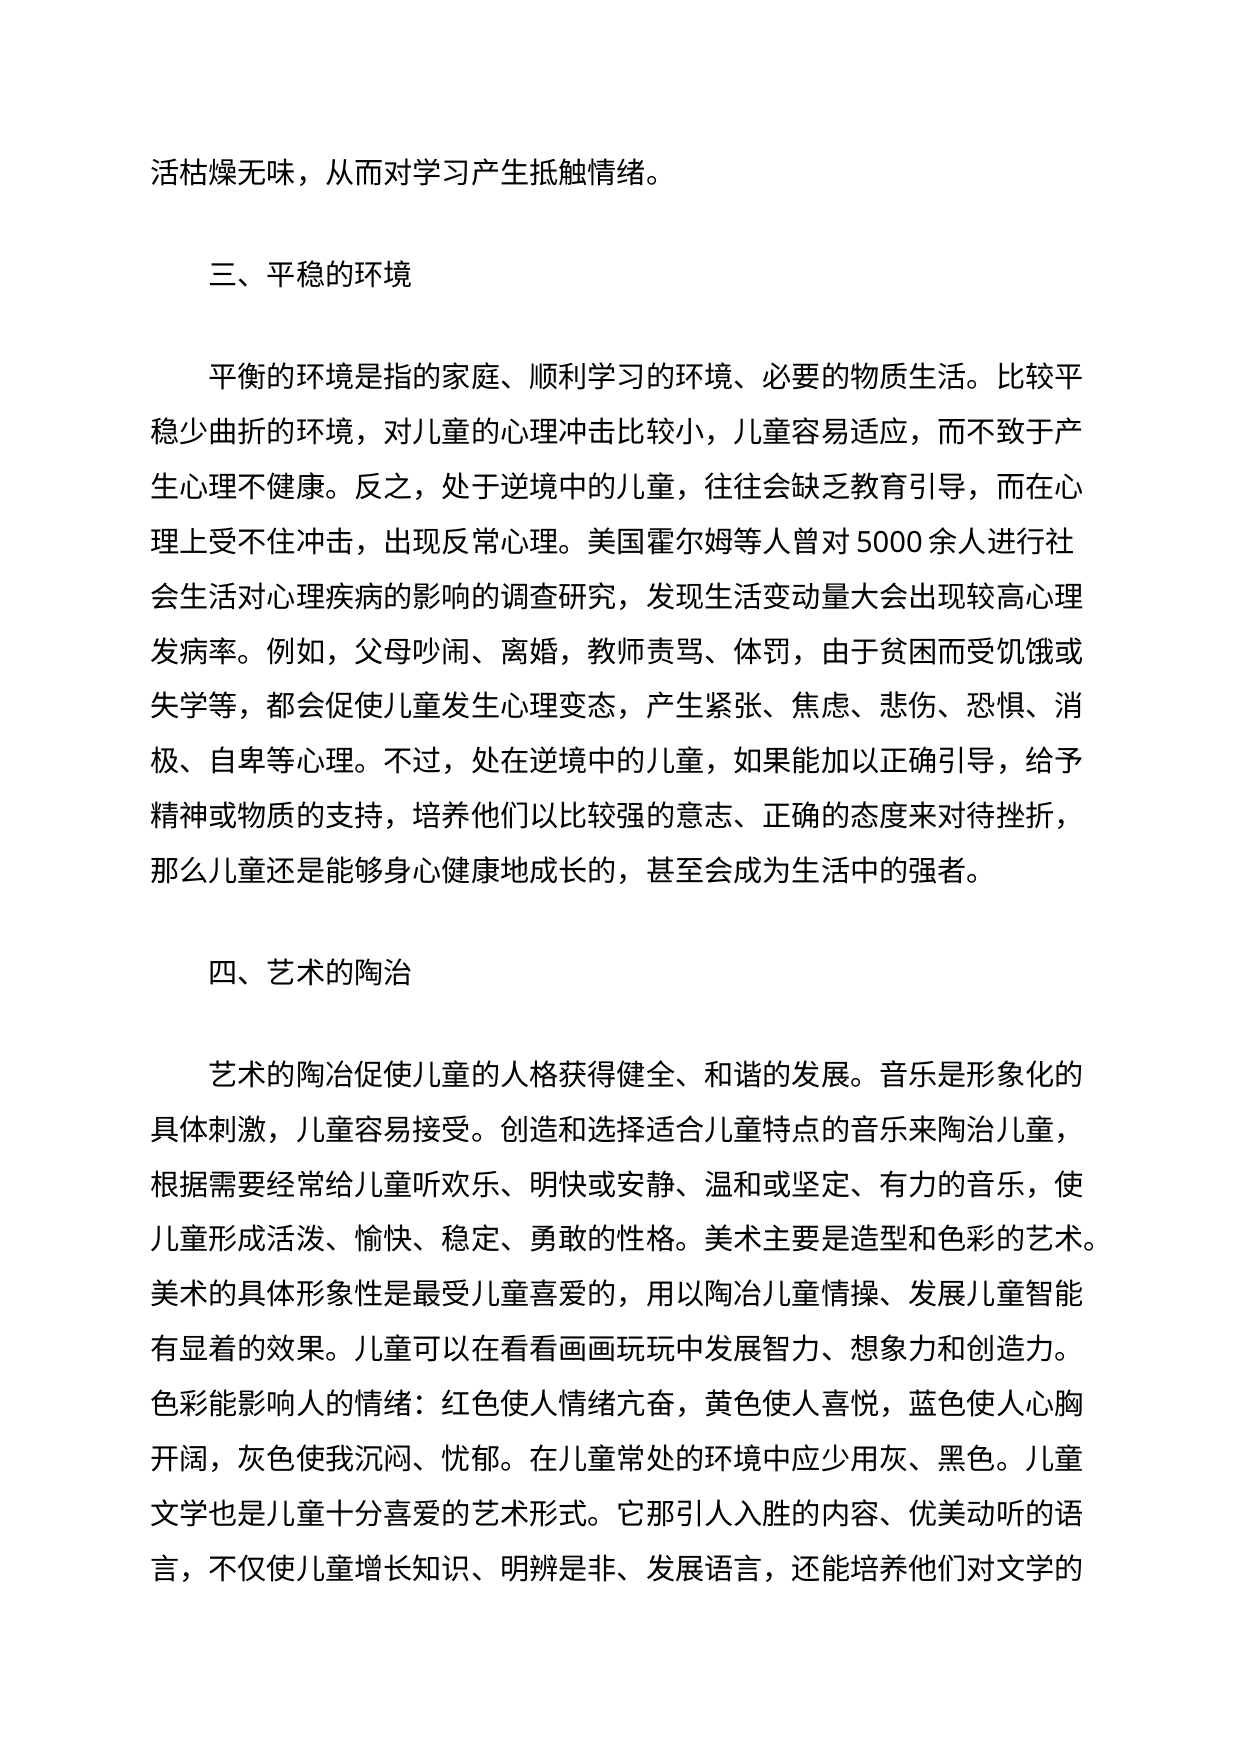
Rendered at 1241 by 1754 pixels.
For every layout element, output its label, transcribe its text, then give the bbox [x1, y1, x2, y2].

text 三、平稳的环境 [150, 252, 1090, 294]
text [150, 150, 1090, 192]
text 四、艺术的陶治 [150, 949, 1090, 992]
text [150, 1051, 1090, 1588]
text 平衡的环境是指的家庭、顺利学习的环境、必要的物质生活。比较平稳少曲折的环境，对儿童的心理冲击比较小，儿童容易适应，而不致于产生心理不健康。反之，处于逆境中的儿童，往往会缺乏教育引导，而在心理上受不住冲击，出现反常心理。美国霍尔姆等人曾对5000余人进行社会生活对心理疾病的影响的调查研究，发现生活变动量大会出现较高心理发病率。例如，父母吵闹、离婚，教师责骂、体罚，由于贫困而受饥饿或失学等，都会促使儿童发生心理变态，产生紧张、焦虑、悲伤、恐惧、消极、自卑等心理。不过，处在逆境中的儿童，如果能加以正确引导，给予精神或物质的支持，培养他们以比较强的意志、正确的态度来对待挫折，那么儿童还是能够身心健康地成长的，甚至会成为生活中的强者。 [150, 353, 1090, 890]
